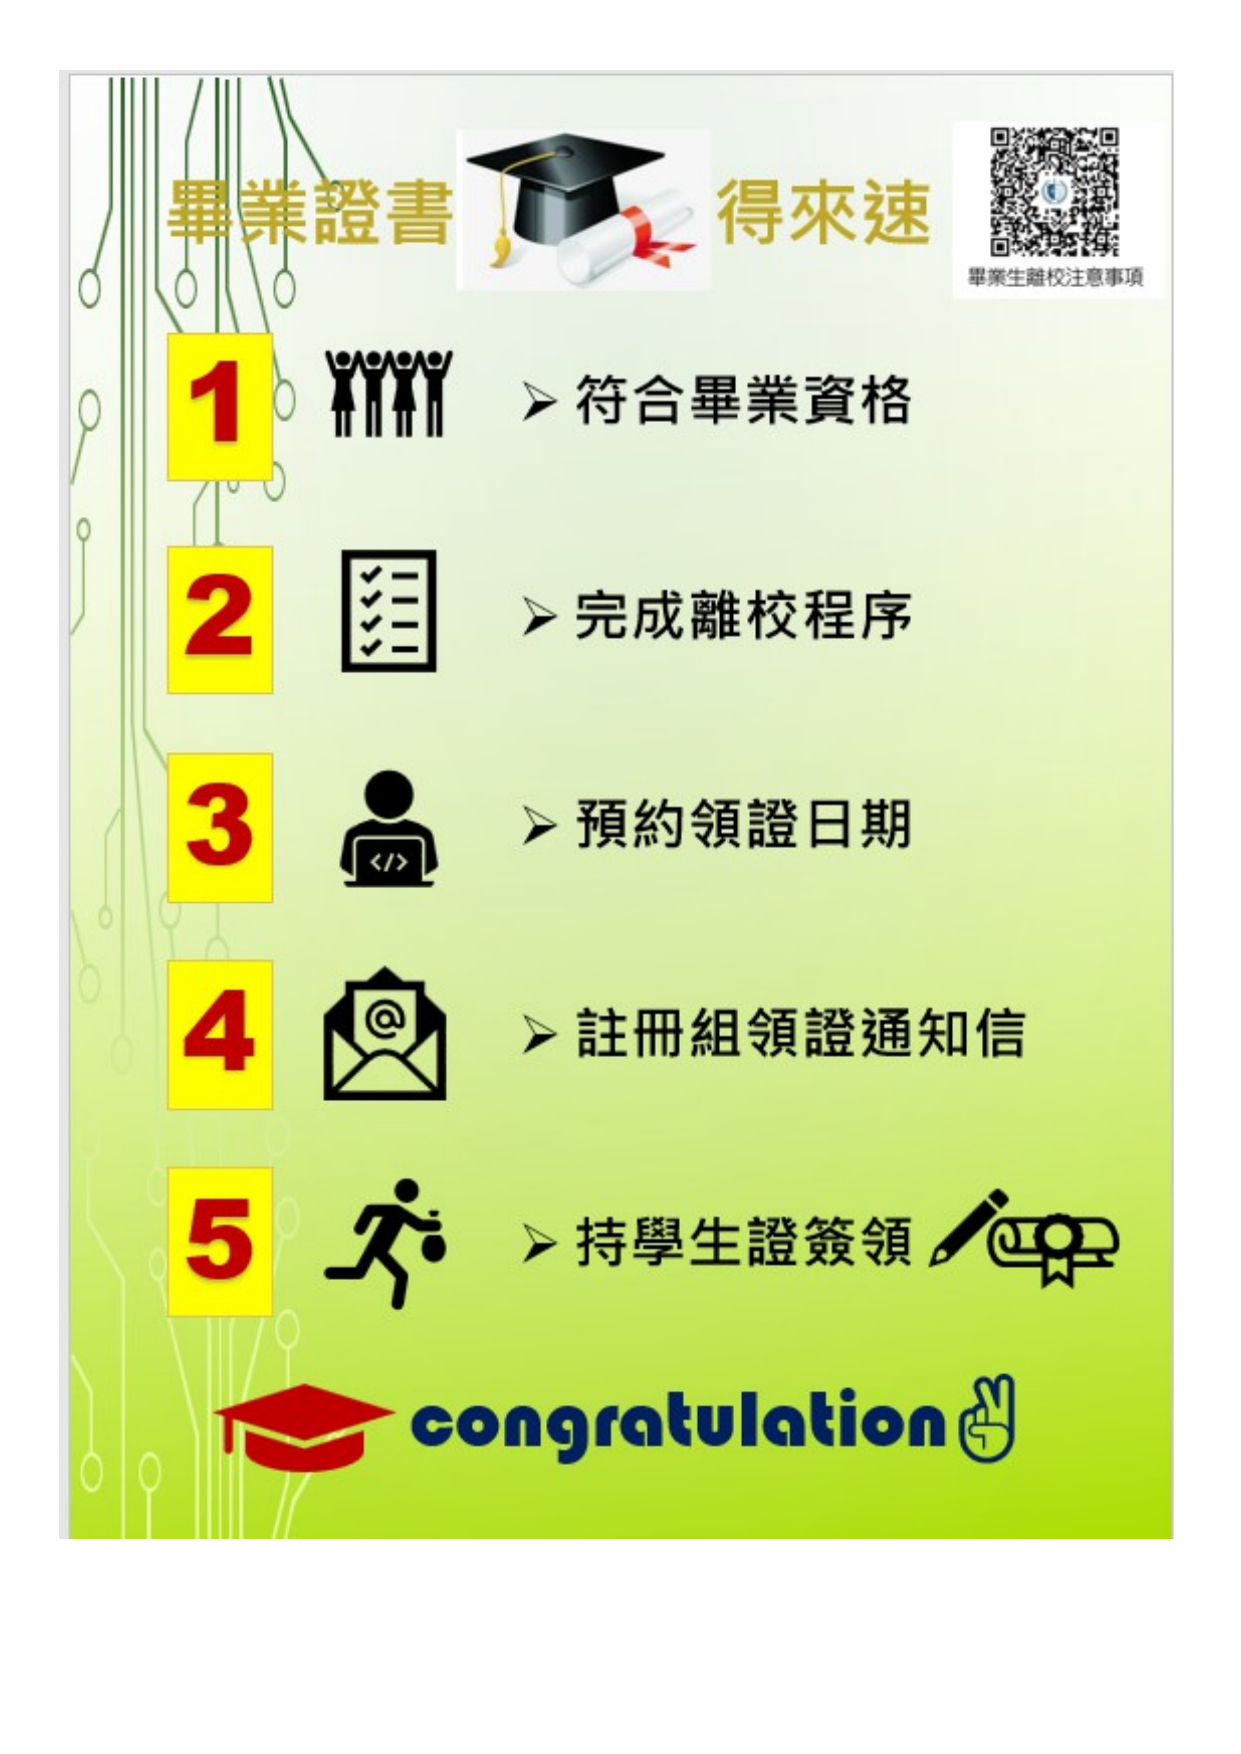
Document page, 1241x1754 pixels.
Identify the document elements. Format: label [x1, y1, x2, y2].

picture [59, 70, 1174, 1539]
